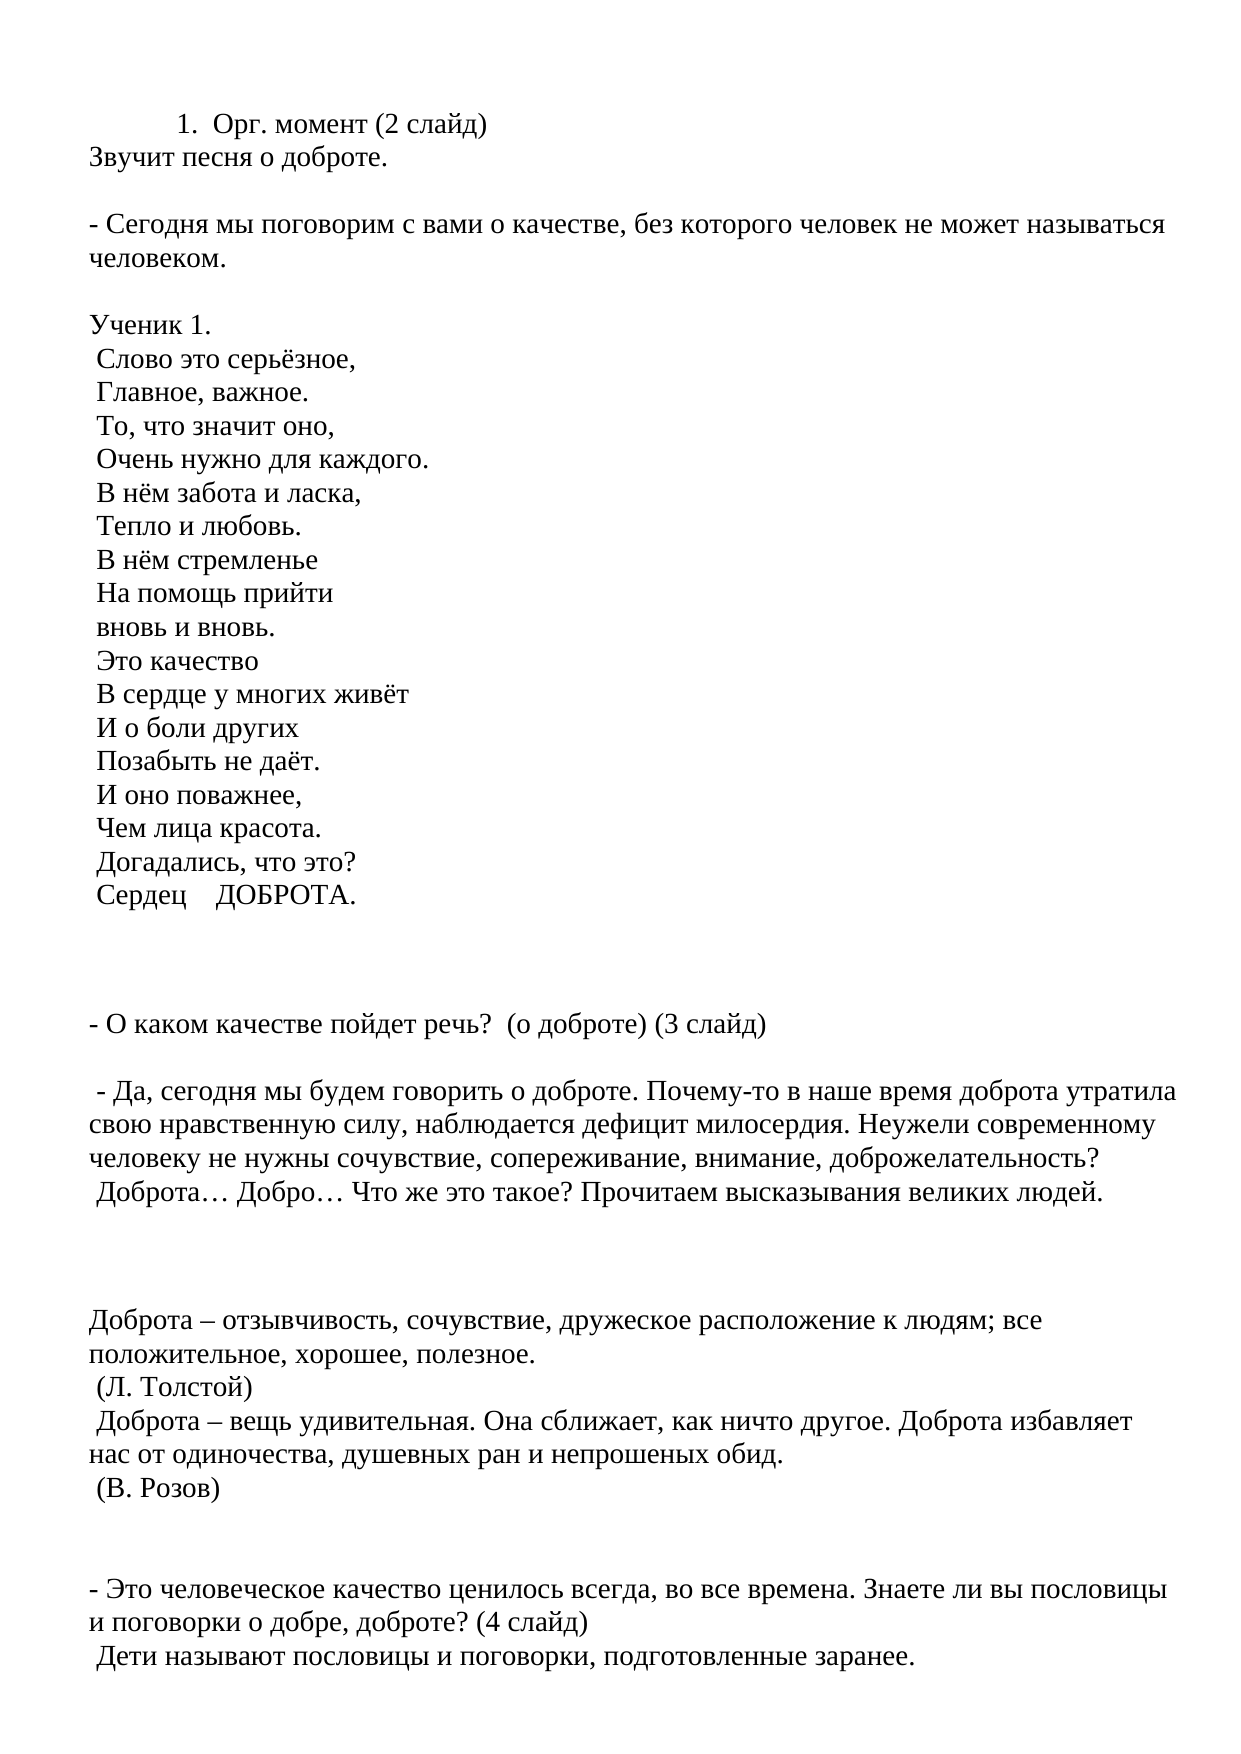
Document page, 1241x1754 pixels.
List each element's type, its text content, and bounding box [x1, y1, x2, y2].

text - Да, сегодня мы будем говорить о доброте. Почему-то в наше время доброта утратила свою нравственную силу, наблюдается дефицит милосердия. Неужели современному человеку не нужны сочувствие, сопереживание, внимание, доброжелательность? [89, 1073, 1181, 1174]
text вновь и вновь. [89, 609, 1181, 643]
text Доброта… Добро… Что же это такое? Прочитаем высказывания великих людей. [89, 1174, 1181, 1207]
text На помощь прийти [89, 576, 1181, 609]
text Это качество [89, 643, 1181, 676]
text Главное, важное. [89, 374, 1181, 408]
text Дети называют пословицы и поговорки, подготовленные заранее. [89, 1638, 1181, 1671]
text Тепло и любовь. [89, 508, 1181, 542]
text В сердце у многих живёт [89, 676, 1181, 710]
text Звучит песня о доброте. [89, 139, 1181, 173]
text Ученик 1. [89, 307, 1181, 341]
text Доброта – отзывчивость, сочувствие, дружеское расположение к людям; все положительное, хорошее, полезное. [89, 1302, 1181, 1369]
text Доброта – вещь удивительная. Она сближает, как ничто другое. Доброта избавляет нас от одиночества, душевных ран и непрошеных обид. [89, 1403, 1181, 1470]
text Слово это серьёзное, [89, 341, 1181, 374]
text Очень нужно для каждого. [89, 441, 1181, 475]
text То, что значит оно, [89, 408, 1181, 441]
text (Л. Толстой) [89, 1369, 1181, 1403]
text 1. Орг. момент (2 слайд) [89, 106, 1181, 139]
text В нём стремленье [89, 542, 1181, 576]
text И о боли других [89, 710, 1181, 743]
text (В. Розов) [89, 1470, 1181, 1504]
text - Сегодня мы поговорим с вами о качестве, без которого человек не может называться человеком. [89, 207, 1181, 274]
text - О каком качестве пойдет речь? (о доброте) (3 слайд) [89, 1006, 1181, 1039]
text И оно поважнее, [89, 777, 1181, 810]
text - Это человеческое качество ценилось всегда, во все времена. Знаете ли вы пословицы и поговорки о добре, доброте? (4 слайд) [89, 1571, 1181, 1638]
text В нём забота и ласка, [89, 475, 1181, 508]
text Догадались, что это? [89, 844, 1181, 877]
text Сердец ДОБРОТА. [89, 877, 1181, 911]
text Чем лица красота. [89, 810, 1181, 844]
text Позабыть не даёт. [89, 743, 1181, 777]
